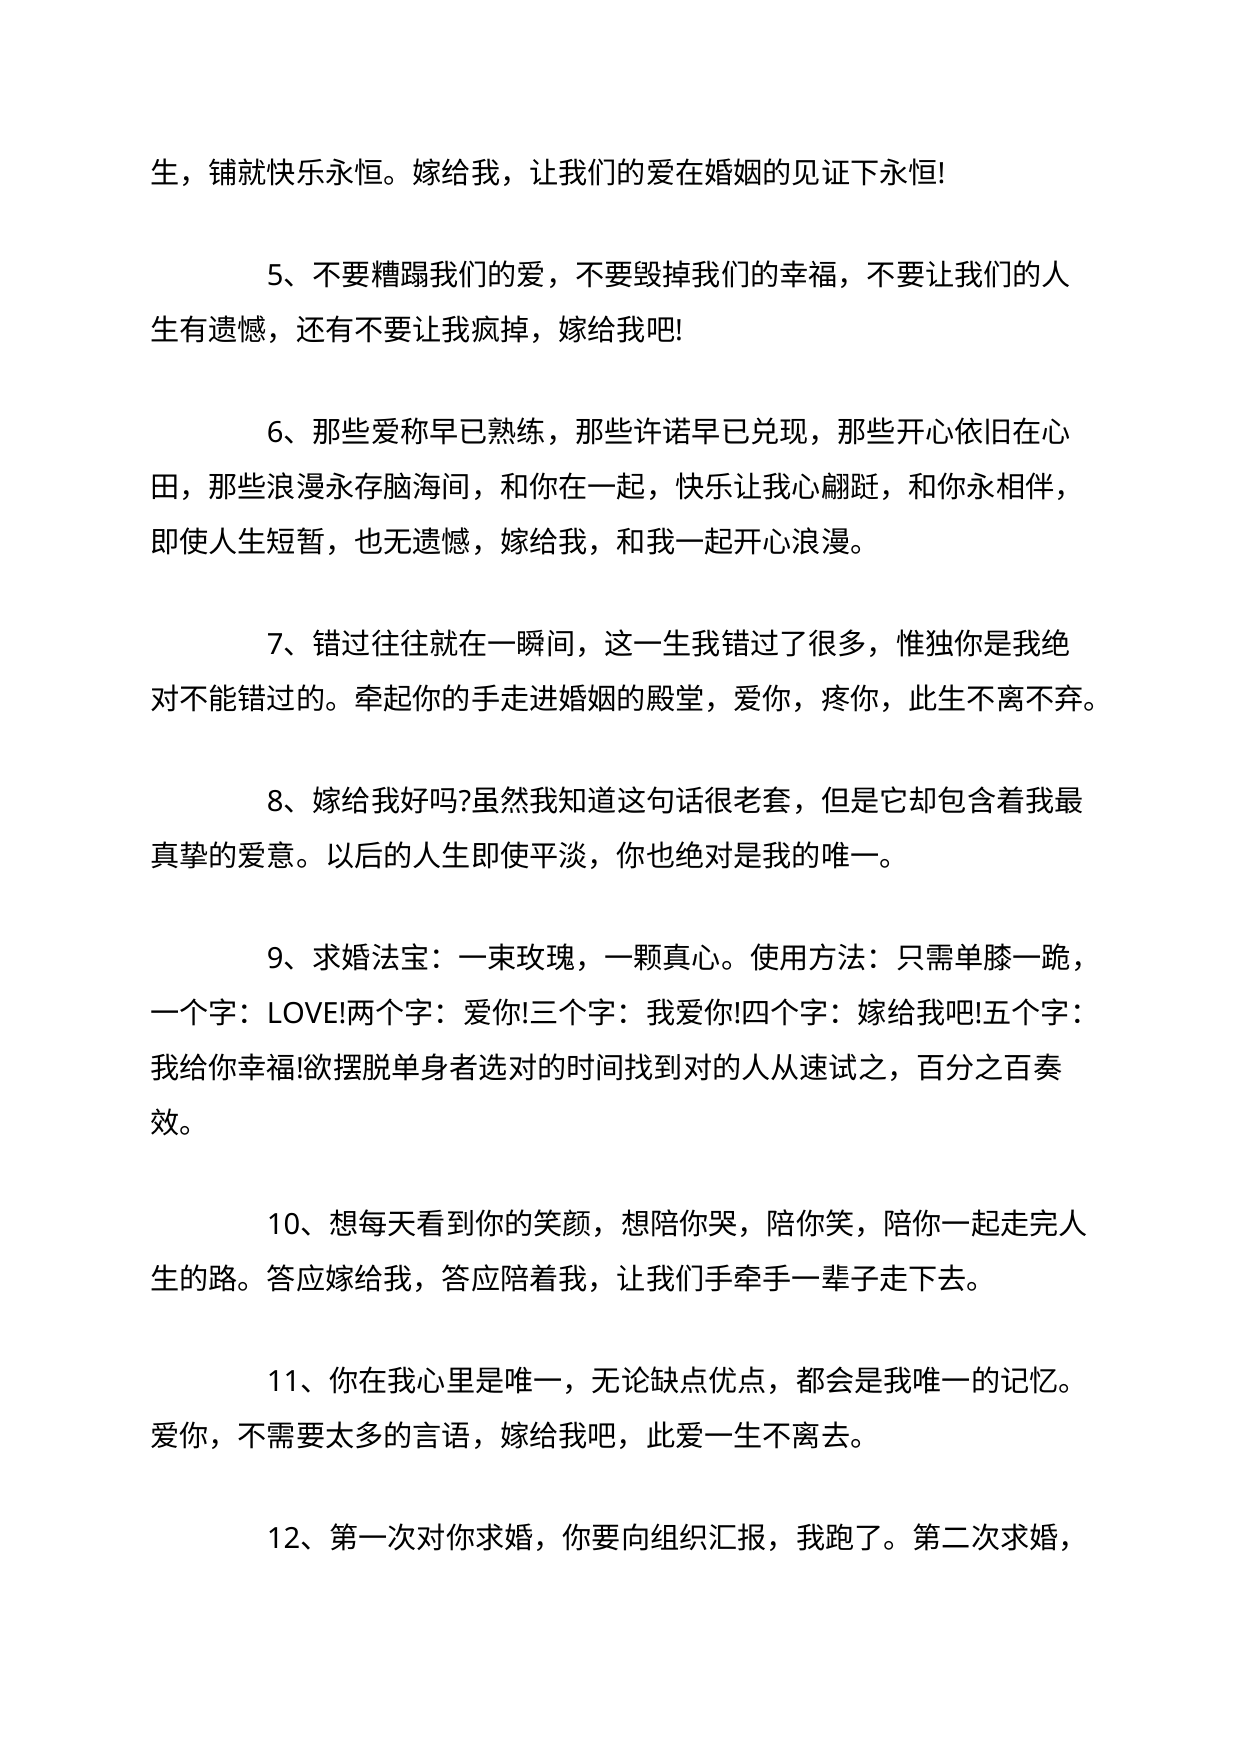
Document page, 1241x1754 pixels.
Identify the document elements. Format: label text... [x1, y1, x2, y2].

text 8、嫁给我好吗?虽然我知道这句话很老套，但是它却包含着我最真挚的爱意。以后的人生即使平淡，你也绝对是我的唯一。 [150, 777, 1090, 875]
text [150, 150, 1090, 192]
text 7、错过往往就在一瞬间，这一生我错过了很多，惟独你是我绝对不能错过的。牵起你的手走进婚姻的殿堂，爱你，疼你，此生不离不弃。 [150, 621, 1090, 718]
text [150, 1514, 1090, 1557]
text 11、你在我心里是唯一，无论缺点优点，都会是我唯一的记忆。爱你，不需要太多的言语，嫁给我吧，此爱一生不离去。 [150, 1358, 1090, 1455]
text 9、求婚法宝：一束玫瑰，一颗真心。使用方法：只需单膝一跪，一个字：LOVE!两个字：爱你!三个字：我爱你!四个字：嫁给我吧!五个字：我给你幸福!欲摆脱单身者选对的时间找到对的人从速试之，百分之百奏效。 [150, 934, 1090, 1141]
text 6、那些爱称早已熟练，那些许诺早已兑现，那些开心依旧在心田，那些浪漫永存脑海间，和你在一起，快乐让我心翩跹，和你永相伴，即使人生短暂，也无遗憾，嫁给我，和我一起开心浪漫。 [150, 409, 1090, 561]
text 10、想每天看到你的笑颜，想陪你哭，陪你笑，陪你一起走完人生的路。答应嫁给我，答应陪着我，让我们手牵手一辈子走下去。 [150, 1201, 1090, 1298]
text 5、不要糟蹋我们的爱，不要毁掉我们的幸福，不要让我们的人生有遗憾，还有不要让我疯掉，嫁给我吧! [150, 252, 1090, 349]
